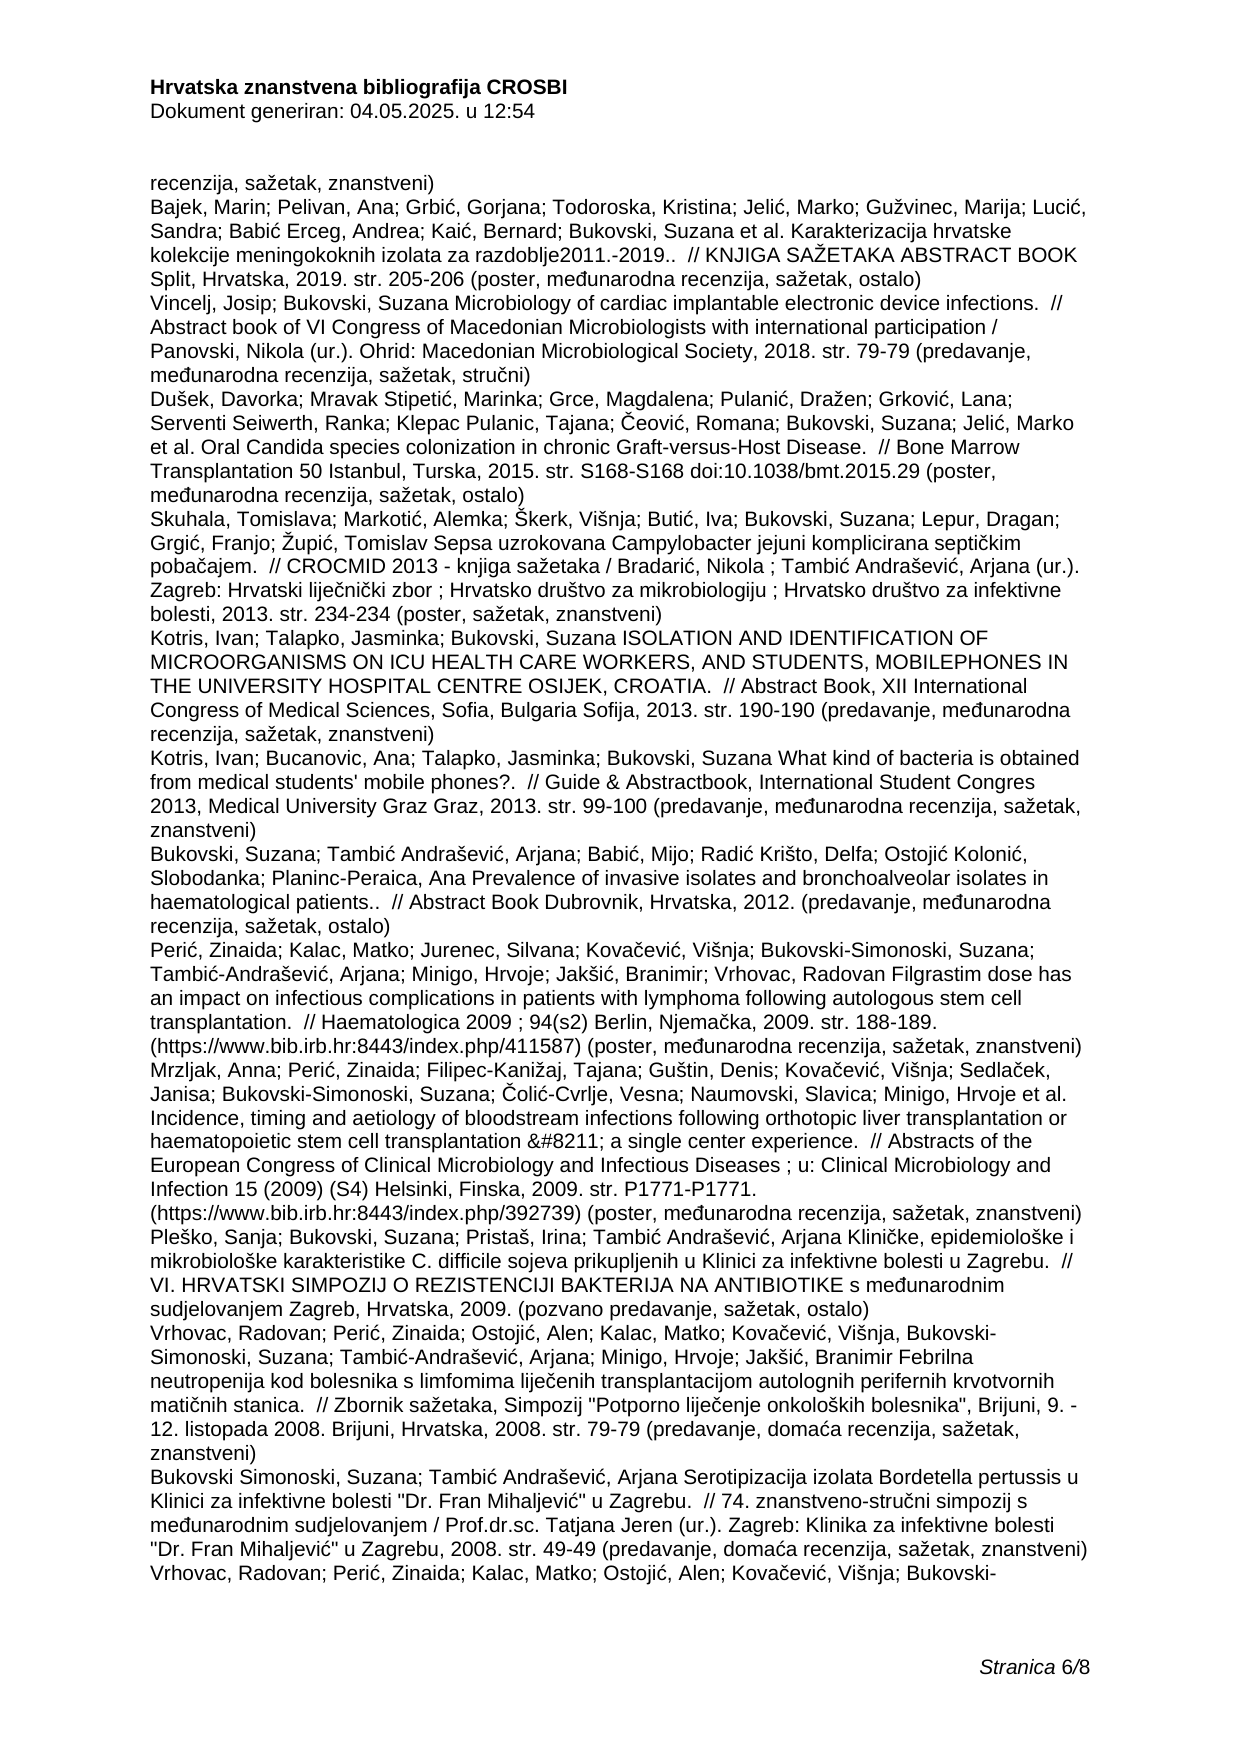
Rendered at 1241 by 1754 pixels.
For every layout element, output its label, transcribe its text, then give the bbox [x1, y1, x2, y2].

text Vincelj, Josip; Bukovski, Suzana [150, 291, 1090, 387]
text Bukovski Simonoski, Suzana; Tambić Andrašević, Arjana [150, 1465, 1090, 1561]
text Perić, Zinaida; Kalac, Matko; Jurenec, Silvana; Kovačević, Višnja; Bukovski-Simonoski, Suzana; Tambić-Andrašević, Arjana; Minigo, Hrvoje; Jakšić, Branimir; Vrhovac, Radovan [150, 938, 1090, 1057]
text Vrhovac, Radovan; Perić, Zinaida; Ostojić, Alen; Kalac, Matko; Kovačević, Višnja, Bukovski- Simonoski, Suzana; Tambić-Andrašević, Arjana; Minigo, Hrvoje; Jakšić, Branimir [150, 1321, 1090, 1465]
text Pleško, Sanja; Bukovski, Suzana; Pristaš, Irina; Tambić Andrašević, Arjana [150, 1225, 1090, 1321]
text Kotris, Ivan; Talapko, Jasminka; Bukovski, Suzana [150, 626, 1090, 746]
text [150, 171, 1090, 195]
text Mrzljak, Anna; Perić, Zinaida; Filipec-Kanižaj, Tajana; Guštin, Denis; Kovačević, Višnja; Sedlaček, Janisa; Bukovski-Simonoski, Suzana; Čolić-Cvrlje, Vesna; Naumovski, Slavica; Minigo, Hrvoje et al. [150, 1057, 1090, 1225]
text Dušek, Davorka; Mravak Stipetić, Marinka; Grce, Magdalena; Pulanić, Dražen; Grković, Lana; Serventi Seiwerth, Ranka; Klepac Pulanic, Tajana; Čeović, Romana; Bukovski, Suzana; Jelić, Marko et al. [150, 387, 1090, 506]
text Bukovski, Suzana; Tambić Andrašević, Arjana; Babić, Mijo; Radić Krišto, Delfa; Ostojić Kolonić, Slobodanka; Planinc-Peraica, Ana [150, 842, 1090, 938]
text Bajek, Marin; Pelivan, Ana; Grbić, Gorjana; Todoroska, Kristina; Jelić, Marko; Gužvinec, Marija; Lucić, Sandra; Babić Erceg, Andrea; Kaić, Bernard; Bukovski, Suzana et al. [150, 195, 1090, 291]
text Kotris, Ivan; Bucanovic, Ana; Talapko, Jasminka; Bukovski, Suzana [150, 746, 1090, 842]
text Skuhala, Tomislava; Markotić, Alemka; Škerk, Višnja; Butić, Iva; Bukovski, Suzana; Lepur, Dragan; Grgić, Franjo; Župić, Tomislav [150, 506, 1090, 626]
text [150, 1561, 1090, 1584]
